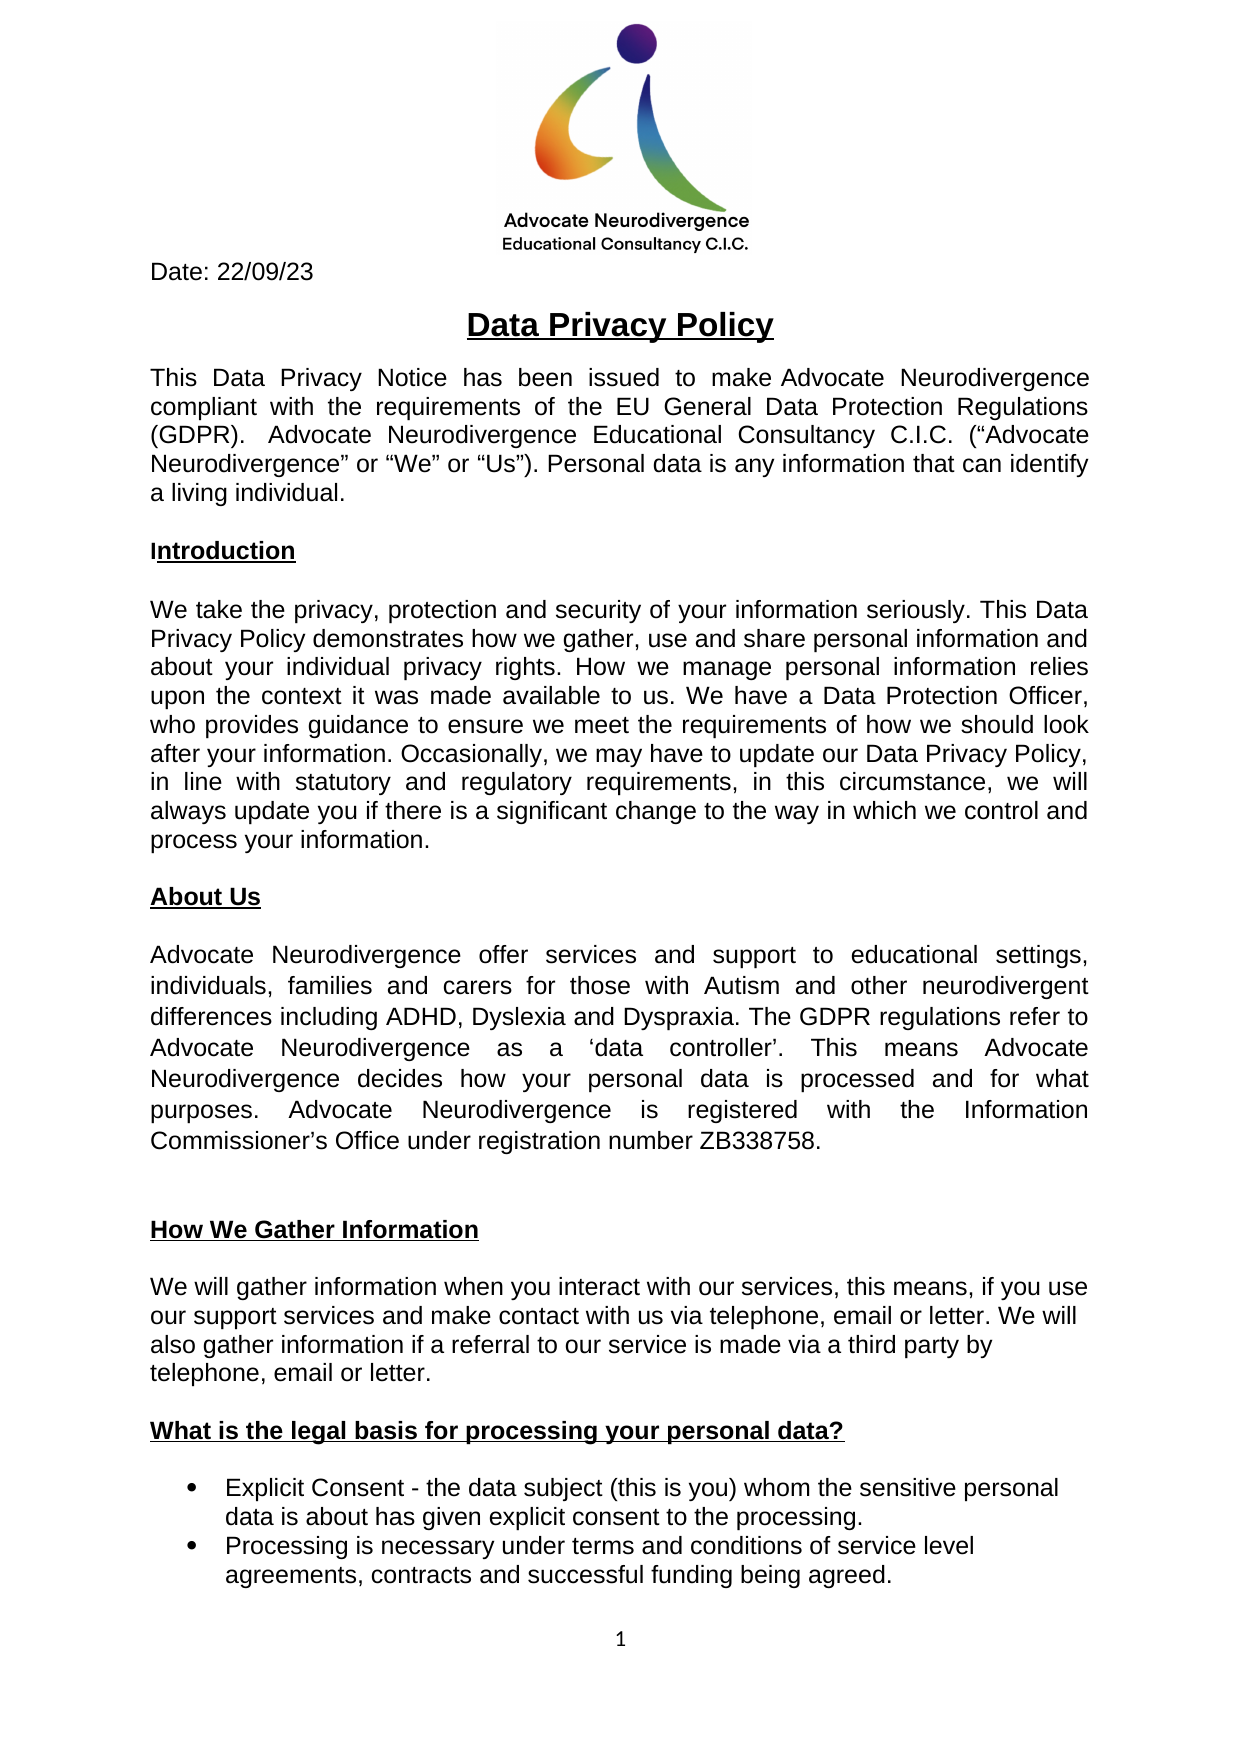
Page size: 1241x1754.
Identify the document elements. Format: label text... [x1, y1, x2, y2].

text Date: 22/09/23 [150, 150, 1090, 286]
text We take the privacy, protection and security of your information seriously. This Data Privacy Policy demonstrates how we gather, use and share personal information and about your individual privacy rights. How we manage personal information relies upon the context it was made available to us. We have a Data Protection Officer, who provides guidance to ensure we meet the requirements of how we should look after your information. Occasionally, we may have to update our Data Privacy Policy, in line with statutory and regulatory requirements, in this circumstance, we will always update you if there is a significant change to the way in which we control and process your information. [150, 595, 1090, 853]
text Advocate Neurodivergence offer services and support to educational settings, individuals, families and carers for those with Autism and other neurodivergent differences including ADHD, Dyslexia and Dyspraxia. The GDPR regulations refer to Advocate Neurodivergence as a ‘data controller’. This means Advocate Neurodivergence decides how your personal data is processed and for what purposes. Advocate Neurodivergence is registered with the Information Commissioner’s Office under registration number ZB338758. [150, 940, 1090, 1155]
text What is the legal basis for processing your personal data? [150, 1416, 1090, 1444]
text Data Privacy Policy [150, 305, 1090, 343]
text We will gather information when you interact with our services, this means, if you use our support services and make contact with us via telephone, email or letter. We will also gather information if a referral to our service is made via a third party by telephone, email or letter. [150, 1243, 1090, 1387]
list Processing is necessary under terms and conditions of service level agreements, contracts and successful funding being agreed. [187, 1531, 1090, 1588]
text This Data Privacy Notice has been issued to make Advocate Neurodivergence compliant with the requirements of the EU General Data Protection Regulations (GDPR). Advocate Neurodivergence Educational Consultancy C.I.C. (“Advocate Neurodivergence” or “We” or “Us”). Personal data is any information that can identify a living individual. [150, 363, 1090, 507]
picture [496, 21, 753, 255]
text How We Gather Information [150, 1214, 1090, 1243]
text About Us [150, 882, 1090, 911]
list Explicit Consent - the data subject (this is you) whom the sensitive personal data is about has given explicit consent to the processing. [187, 1473, 1090, 1531]
text Introduction [150, 536, 1090, 566]
